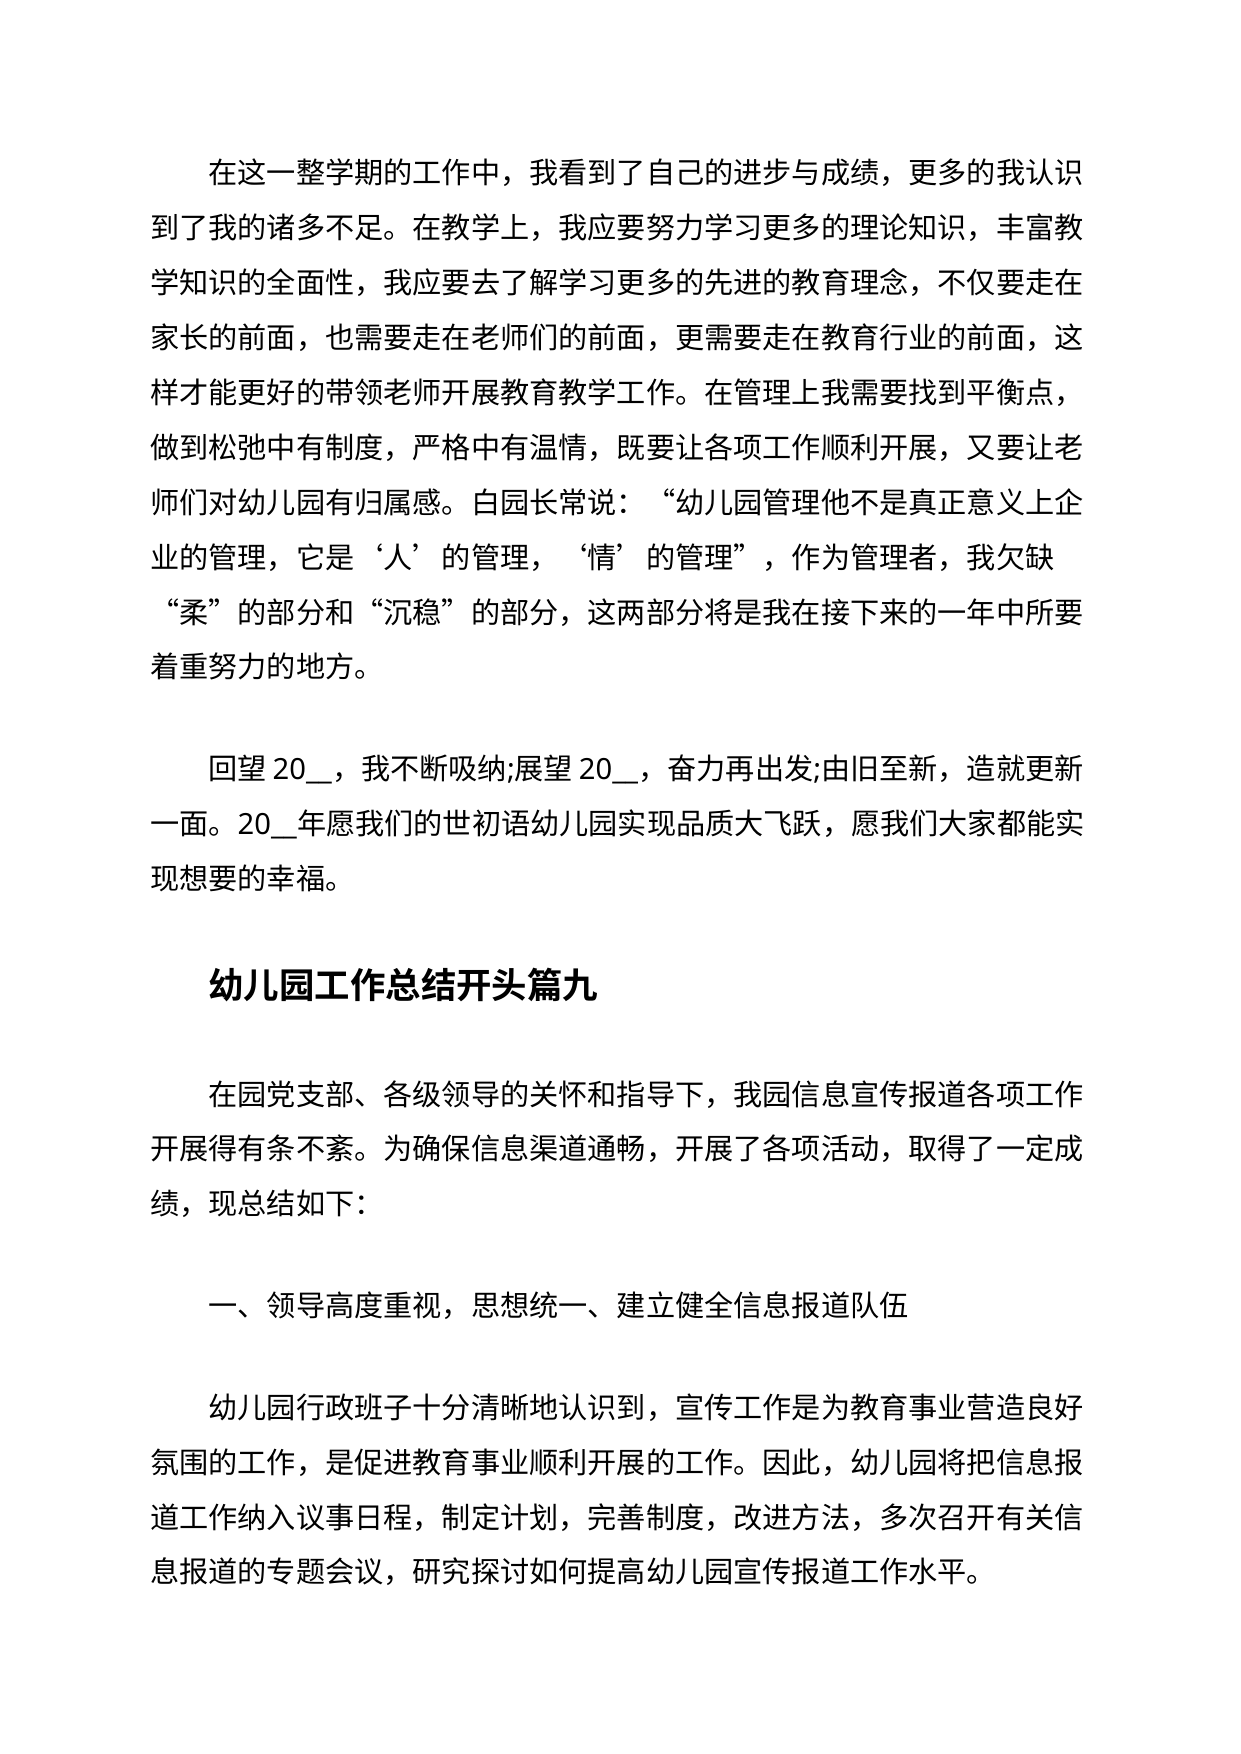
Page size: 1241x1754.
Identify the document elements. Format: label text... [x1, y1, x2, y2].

text 在园党支部、各级领导的关怀和指导下，我园信息宣传报道各项工作开展得有条不紊。为确保信息渠道通畅，开展了各项活动，取得了一定成绩，现总结如下： [150, 1071, 1090, 1223]
text 幼儿园行政班子十分清晰地认识到，宣传工作是为教育事业营造良好氛围的工作，是促进教育事业顺利开展的工作。因此，幼儿园将把信息报道工作纳入议事日程，制定计划，完善制度，改进方法，多次召开有关信息报道的专题会议，研究探讨如何提高幼儿园宣传报道工作水平。 [150, 1384, 1090, 1591]
text 幼儿园工作总结开头篇九 [150, 958, 1090, 1009]
text 回望20__，我不断吸纳;展望20__，奋力再出发;由旧至新，造就更新一面。20__年愿我们的世初语幼儿园实现品质大飞跃，愿我们大家都能实现想要的幸福。 [150, 746, 1090, 898]
text 一、领导高度重视，思想统一、建立健全信息报道队伍 [150, 1283, 1090, 1325]
text 在这一整学期的工作中，我看到了自己的进步与成绩，更多的我认识到了我的诸多不足。在教学上，我应要努力学习更多的理论知识，丰富教学知识的全面性，我应要去了解学习更多的先进的教育理念，不仅要走在家长的前面，也需要走在老师们的前面，更需要走在教育行业的前面，这样才能更好的带领老师开展教育教学工作。在管理上我需要找到平衡点，做到松弛中有制度，严格中有温情，既要让各项工作顺利开展，又要让老师们对幼儿园有归属感。白园长常说：“幼儿园管理他不是真正意义上企业的管理，它是‘人’的管理，‘情’的管理”，作为管理者，我欠缺“柔”的部分和“沉稳”的部分，这两部分将是我在接下来的一年中所要着重努力的地方。 [150, 150, 1090, 686]
